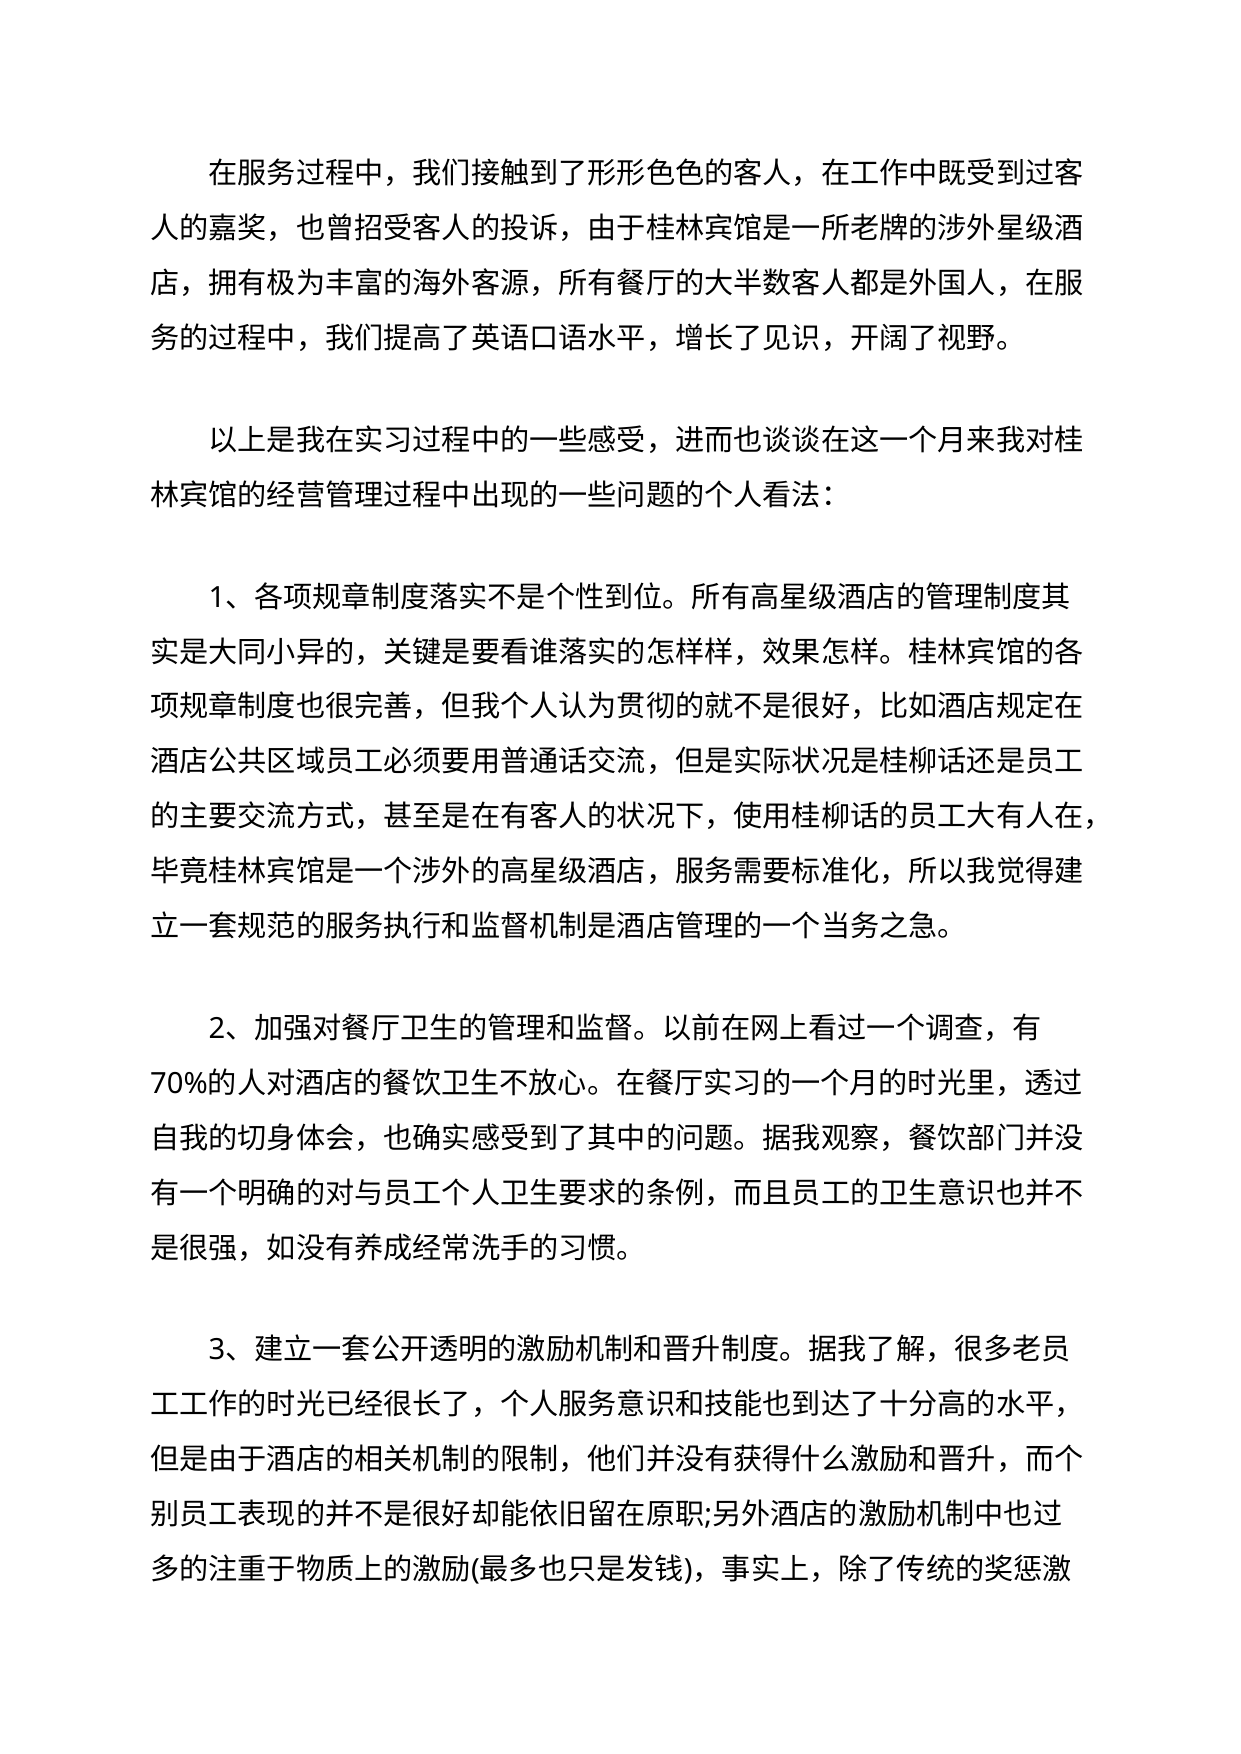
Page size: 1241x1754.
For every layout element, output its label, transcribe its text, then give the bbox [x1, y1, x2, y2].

text 以上是我在实习过程中的一些感受，进而也谈谈在这一个月来我对桂林宾馆的经营管理过程中出现的一些问题的个人看法： [150, 416, 1090, 514]
text 在服务过程中，我们接触到了形形色色的客人，在工作中既受到过客人的嘉奖，也曾招受客人的投诉，由于桂林宾馆是一所老牌的涉外星级酒店，拥有极为丰富的海外客源，所有餐厅的大半数客人都是外国人，在服务的过程中，我们提高了英语口语水平，增长了见识，开阔了视野。 [150, 150, 1090, 357]
text 1、各项规章制度落实不是个性到位。所有高星级酒店的管理制度其实是大同小异的，关键是要看谁落实的怎样样，效果怎样。桂林宾馆的各项规章制度也很完善，但我个人认为贯彻的就不是很好，比如酒店规定在酒店公共区域员工必须要用普通话交流，但是实际状况是桂柳话还是员工的主要交流方式，甚至是在有客人的状况下，使用桂柳话的员工大有人在，毕竟桂林宾馆是一个涉外的高星级酒店，服务需要标准化，所以我觉得建立一套规范的服务执行和监督机制是酒店管理的一个当务之急。 [150, 573, 1090, 945]
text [150, 1326, 1090, 1588]
text 2、加强对餐厅卫生的管理和监督。以前在网上看过一个调查，有70%的人对酒店的餐饮卫生不放心。在餐厅实习的一个月的时光里，透过自我的切身体会，也确实感受到了其中的问题。据我观察，餐饮部门并没有一个明确的对与员工个人卫生要求的条例，而且员工的卫生意识也并不是很强，如没有养成经常洗手的习惯。 [150, 1004, 1090, 1266]
